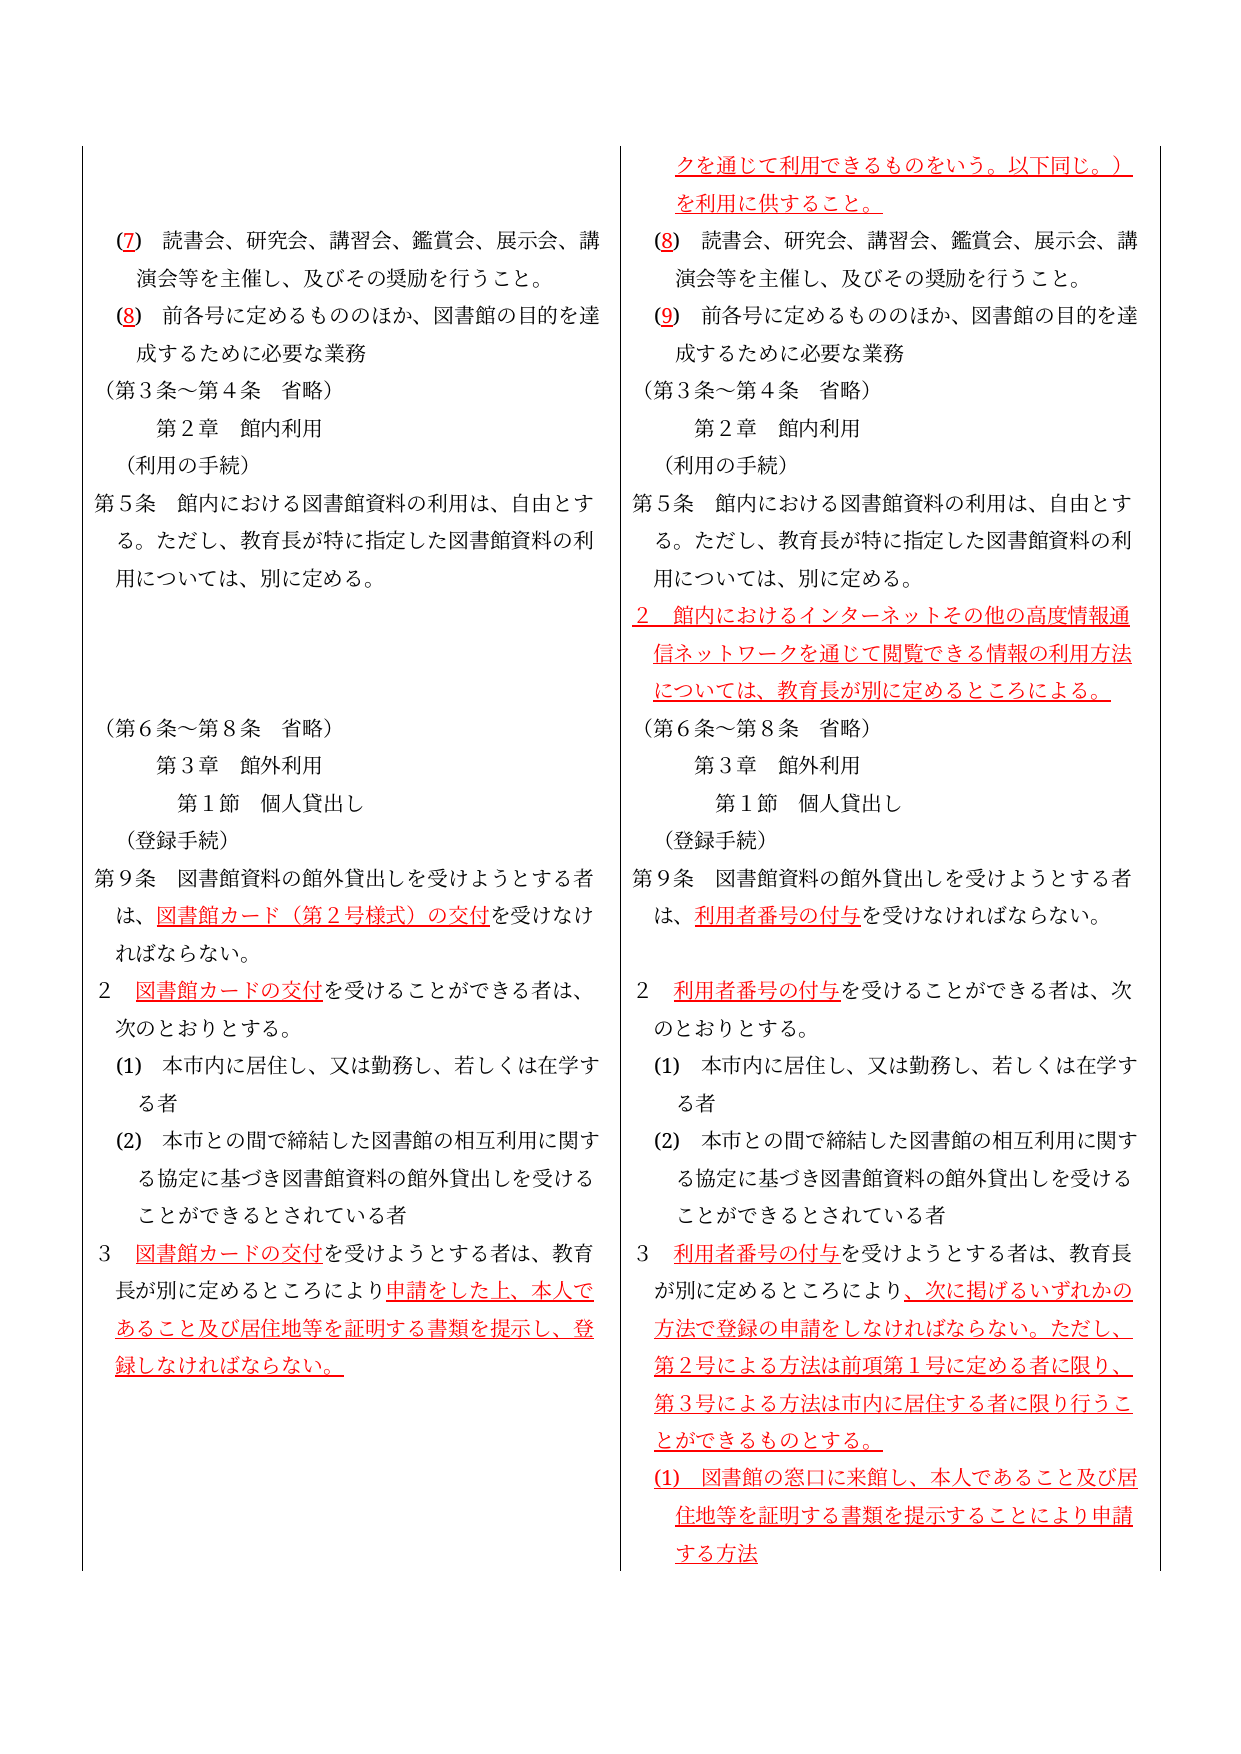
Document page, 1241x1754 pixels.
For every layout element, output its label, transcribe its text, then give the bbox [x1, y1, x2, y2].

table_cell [83, 146, 620, 371]
table_cell 第２章 館内利用 （利用の手続） 第５条 館内における図書館資料の利用は、自由とする。ただし、教育長が特に指定した図書館資料の利用については、別に定める。 [83, 408, 620, 708]
table_cell （第３条～第４条 省略） [621, 371, 1160, 408]
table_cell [83, 746, 620, 1571]
table_cell （第６条～第８条 省略） [83, 708, 620, 746]
table_cell （第３条～第４条 省略） [83, 371, 620, 408]
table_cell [621, 146, 1160, 371]
table_cell 第２章 館内利用 （利用の手続） 第５条 館内における図書館資料の利用は、自由とする。ただし、教育長が特に指定した図書館資料の利用については、別に定める。 ２ 館内におけるインターネットその他の高度情報通信ネットワークを通じて閲覧できる情報の利用方法については、教育長が別に定めるところによる。 [621, 408, 1160, 708]
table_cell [621, 746, 1160, 1571]
table_cell （第６条～第８条 省略） [621, 708, 1160, 746]
